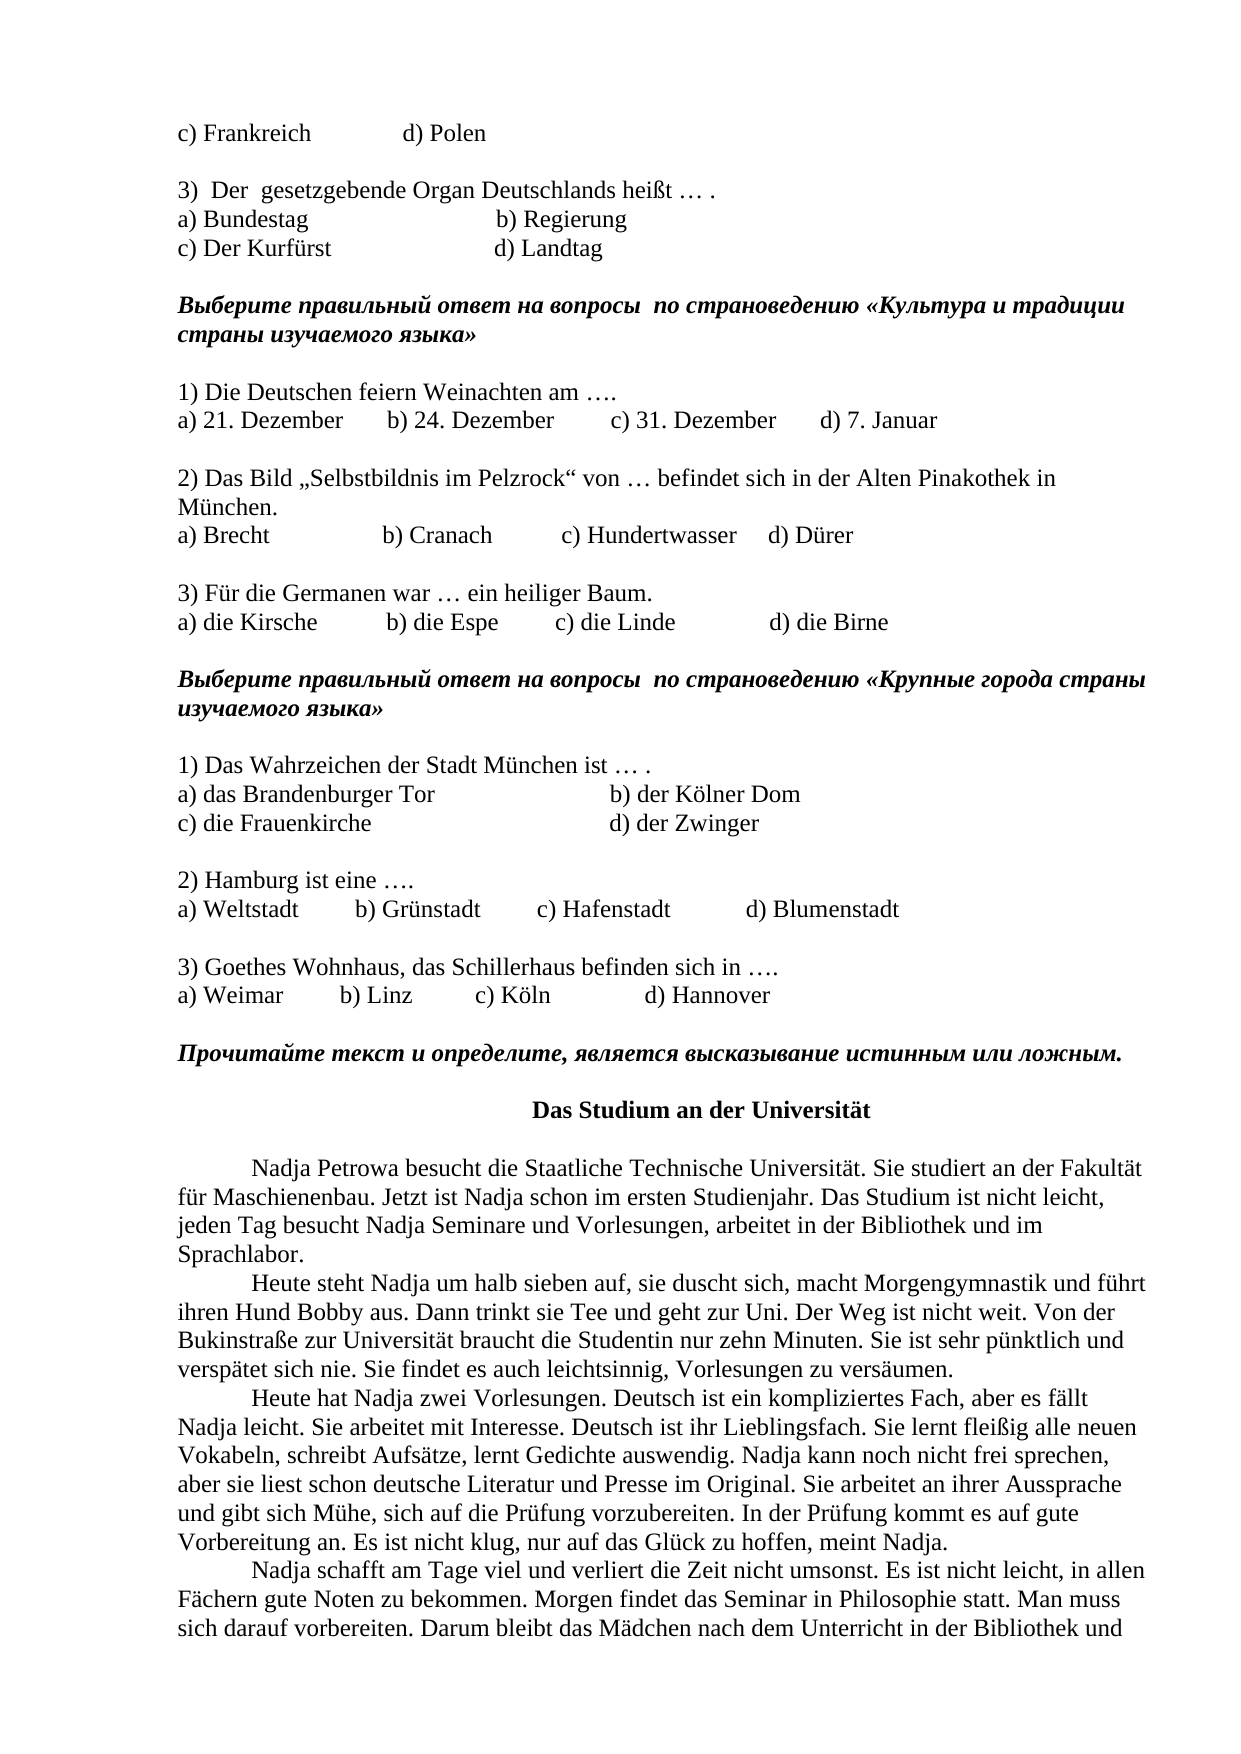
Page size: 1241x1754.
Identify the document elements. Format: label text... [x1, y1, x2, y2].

text c) die Frauenkirche d) der Zwinger [177, 808, 1152, 837]
text 2) Das Bild „Selbstbildnis im Pelzrock“ von … befindet sich in der Alten Pinakothek in München. [177, 463, 1152, 521]
text 1) Die Deutschen feiern Weinachten am …. [177, 377, 1152, 406]
text Выберите правильный ответ на вопросы по страноведению «Культура и традиции страны изучаемого языка» [177, 291, 1152, 348]
text 1) Das Wahrzeichen der Stadt München ist … . [177, 751, 1152, 779]
text a) 21. Dezember b) 24. Dezember c) 31. Dezember d) 7. Januar [177, 406, 1152, 434]
text a) Weltstadt b) Grünstadt c) Hafenstadt d) Blumenstadt [177, 894, 1152, 923]
text Выберите правильный ответ на вопросы по страноведению «Крупные города страны изучаемого языка» [177, 664, 1152, 722]
text c) Der Kurfürst d) Landtag [177, 233, 1152, 262]
text 2) Hamburg ist eine …. [177, 866, 1152, 894]
text 3) Goethes Wohnhaus, das Schillerhaus befinden sich in …. [177, 952, 1152, 981]
text Nadja Petrowa besucht die Staatliche Technische Universität. Sie studiert an der Fakultät für Maschienenbau. Jetzt ist Nadja schon im ersten Studienjahr. Das Studium ist nicht leicht, jeden Tag besucht Nadja Seminare und Vorlesungen, arbeitet in der Bibliothek und im Sprachlabor. [177, 1153, 1152, 1268]
text c) Frankreich d) Polen [177, 118, 1152, 147]
text Das Studium an der Universität [177, 1096, 1152, 1124]
text a) Bundestag b) Regierung [177, 204, 1152, 233]
text Heute hat Nadja zwei Vorlesungen. Deutsch ist ein kompliziertes Fach, aber es fällt Nadja leicht. Sie arbeitet mit Interesse. Deutsch ist ihr Lieblingsfach. Sie lernt fleißig alle neuen Vokabeln, schreibt Aufsätze, lernt Gedichte auswendig. Nadja kann noch nicht frei sprechen, aber sie liest schon deutsche Literatur und Presse im Original. Sie arbeitet an ihrer Aussprache und gibt sich Mühe, sich auf die Prüfung vorzubereiten. In der Prüfung kommt es auf gute Vorbereitung an. Es ist nicht klug, nur auf das Glück zu hoffen, meint Nadja. [177, 1383, 1152, 1556]
text a) Weimar b) Linz c) Köln d) Hannover [177, 981, 1152, 1009]
text a) das Brandenburger Tor b) der Kölner Dom [177, 779, 1152, 808]
text 3) Der gesetzgebende Organ Deutschlands heißt … . [177, 176, 1152, 204]
text Heute steht Nadja um halb sieben auf, sie duscht sich, macht Morgengymnastik und führt ihren Hund Bobby aus. Dann trinkt sie Tee und geht zur Uni. Der Weg ist nicht weit. Von der Bukinstraße zur Universität braucht die Studentin nur zehn Minuten. Sie ist sehr pünktlich und verspätet sich nie. Sie findet es auch leichtsinnig, Vorlesungen zu versäumen. [177, 1268, 1152, 1383]
text Прочитайте текст и определите, является высказывание истинным или ложным. [177, 1038, 1152, 1067]
text a) Brecht b) Cranach c) Hundertwasser d) Dürer [177, 521, 1152, 549]
text a) die Kirsche b) die Espe c) die Linde d) die Birne [177, 607, 1152, 636]
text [177, 1556, 1152, 1642]
text 3) Für die Germanen war … ein heiliger Baum. [177, 578, 1152, 607]
